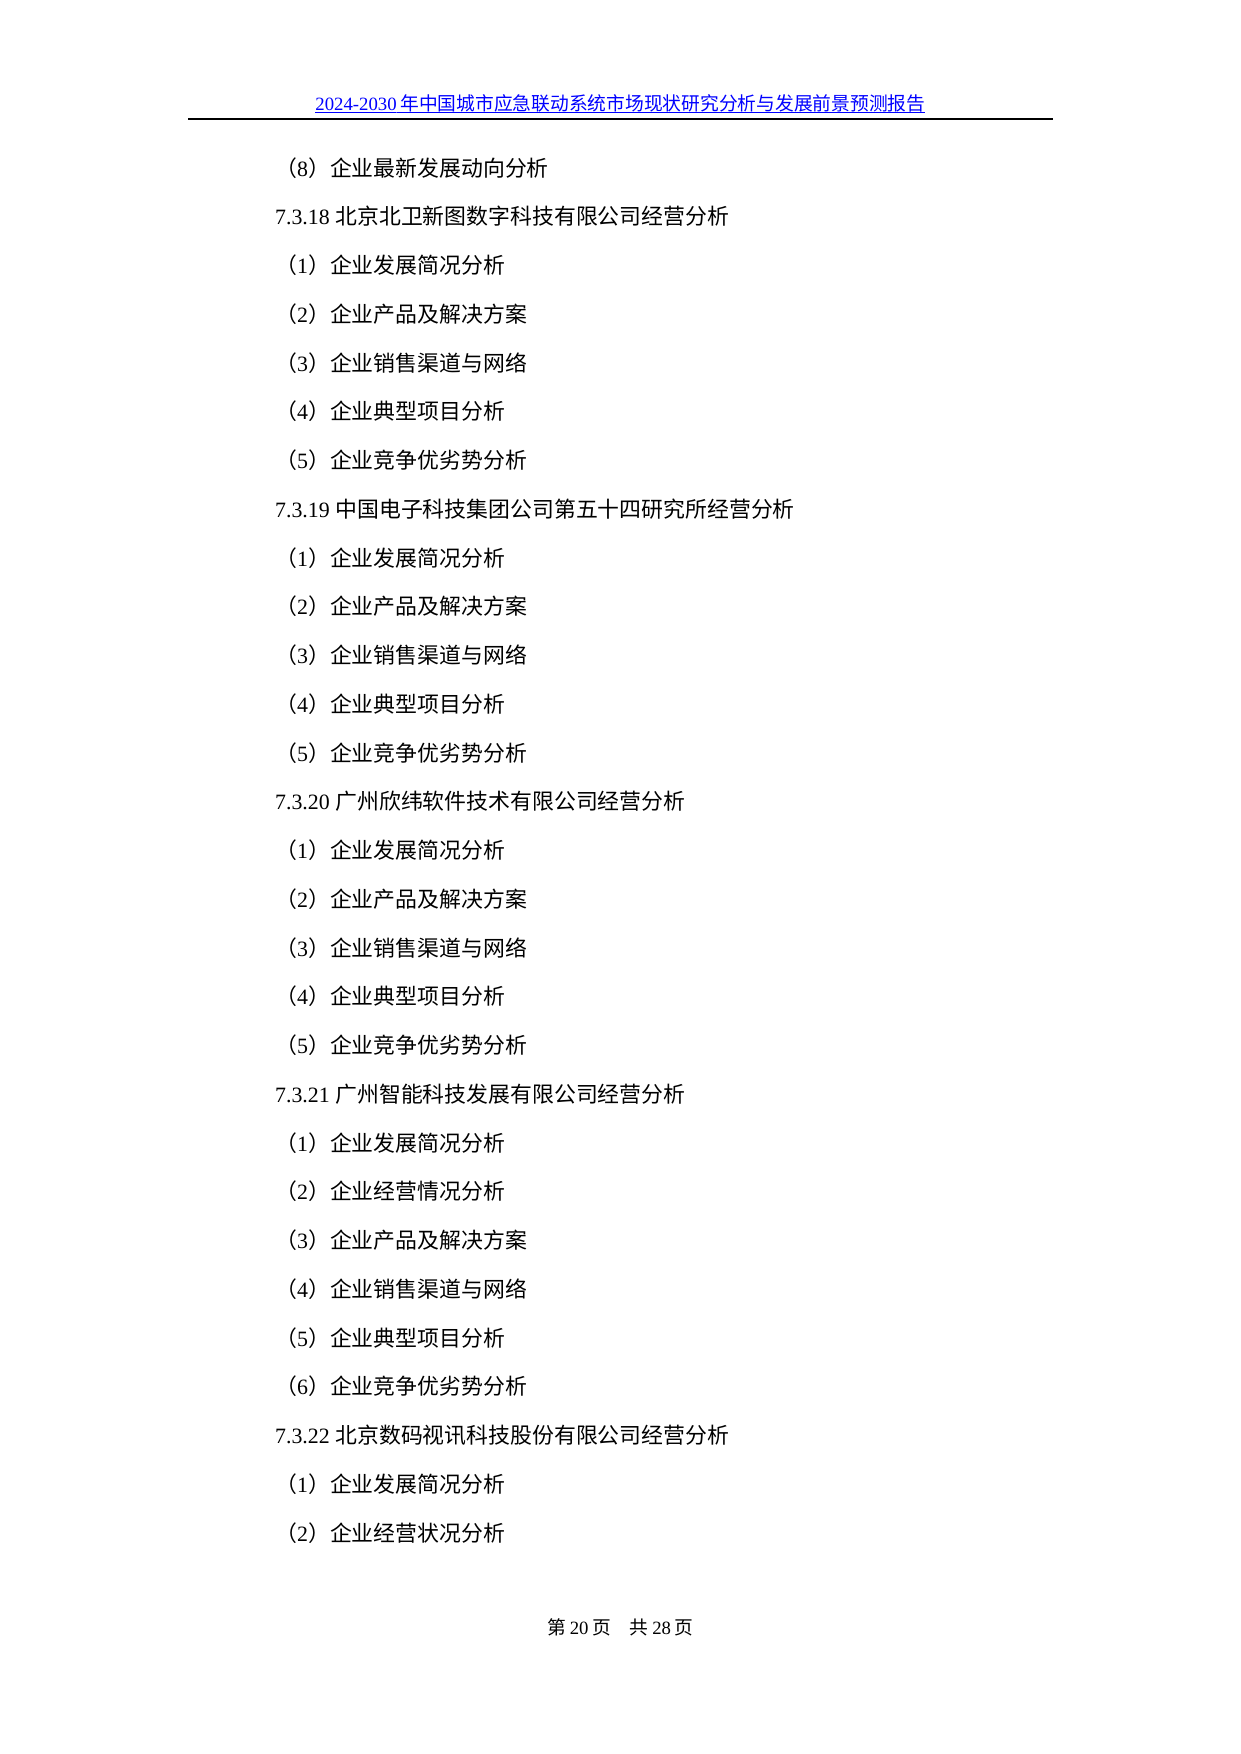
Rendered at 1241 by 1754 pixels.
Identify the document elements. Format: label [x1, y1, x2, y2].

text [187, 150, 1053, 1548]
